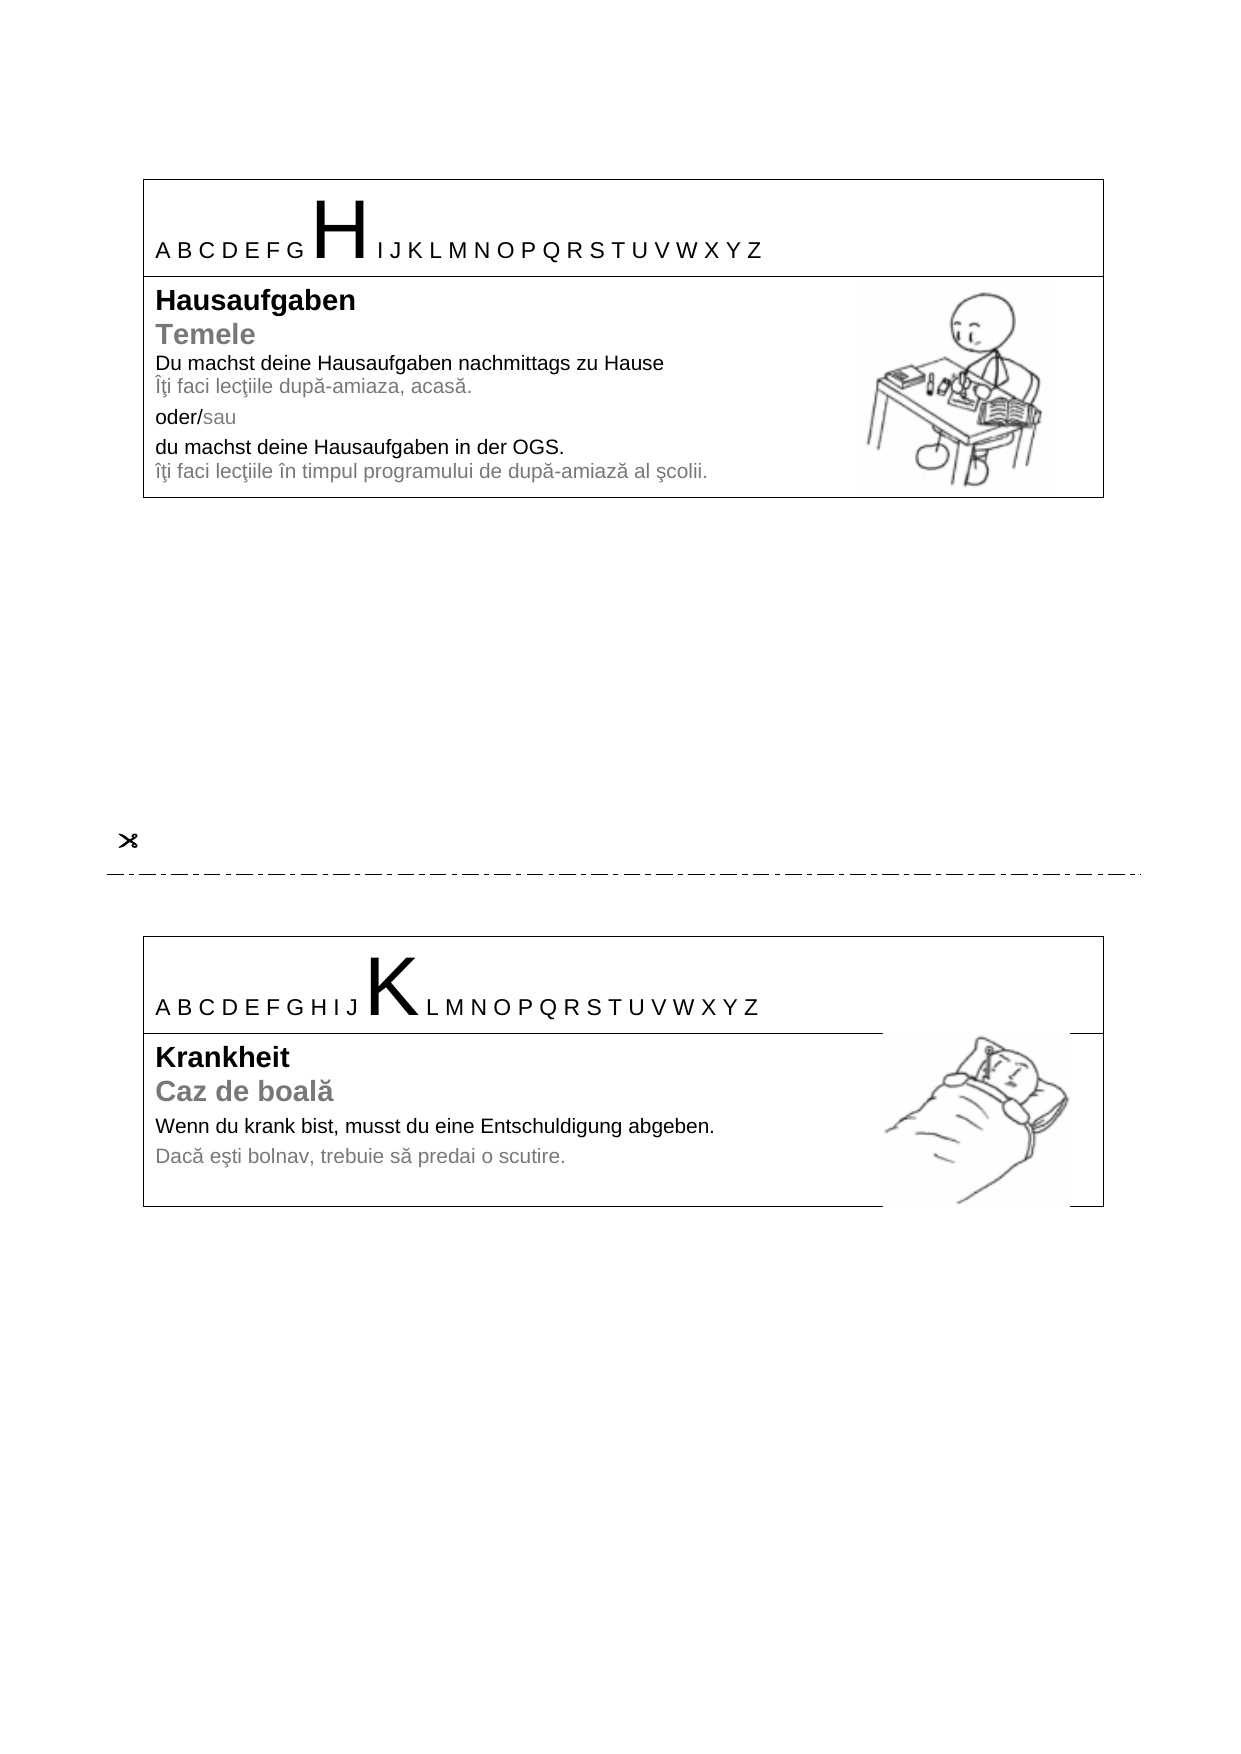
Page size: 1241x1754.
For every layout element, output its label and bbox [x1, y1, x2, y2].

picture [882, 1033, 1070, 1207]
table_cell [107, 874, 1141, 1630]
picture [858, 283, 1050, 491]
table_header [107, 118, 1141, 874]
